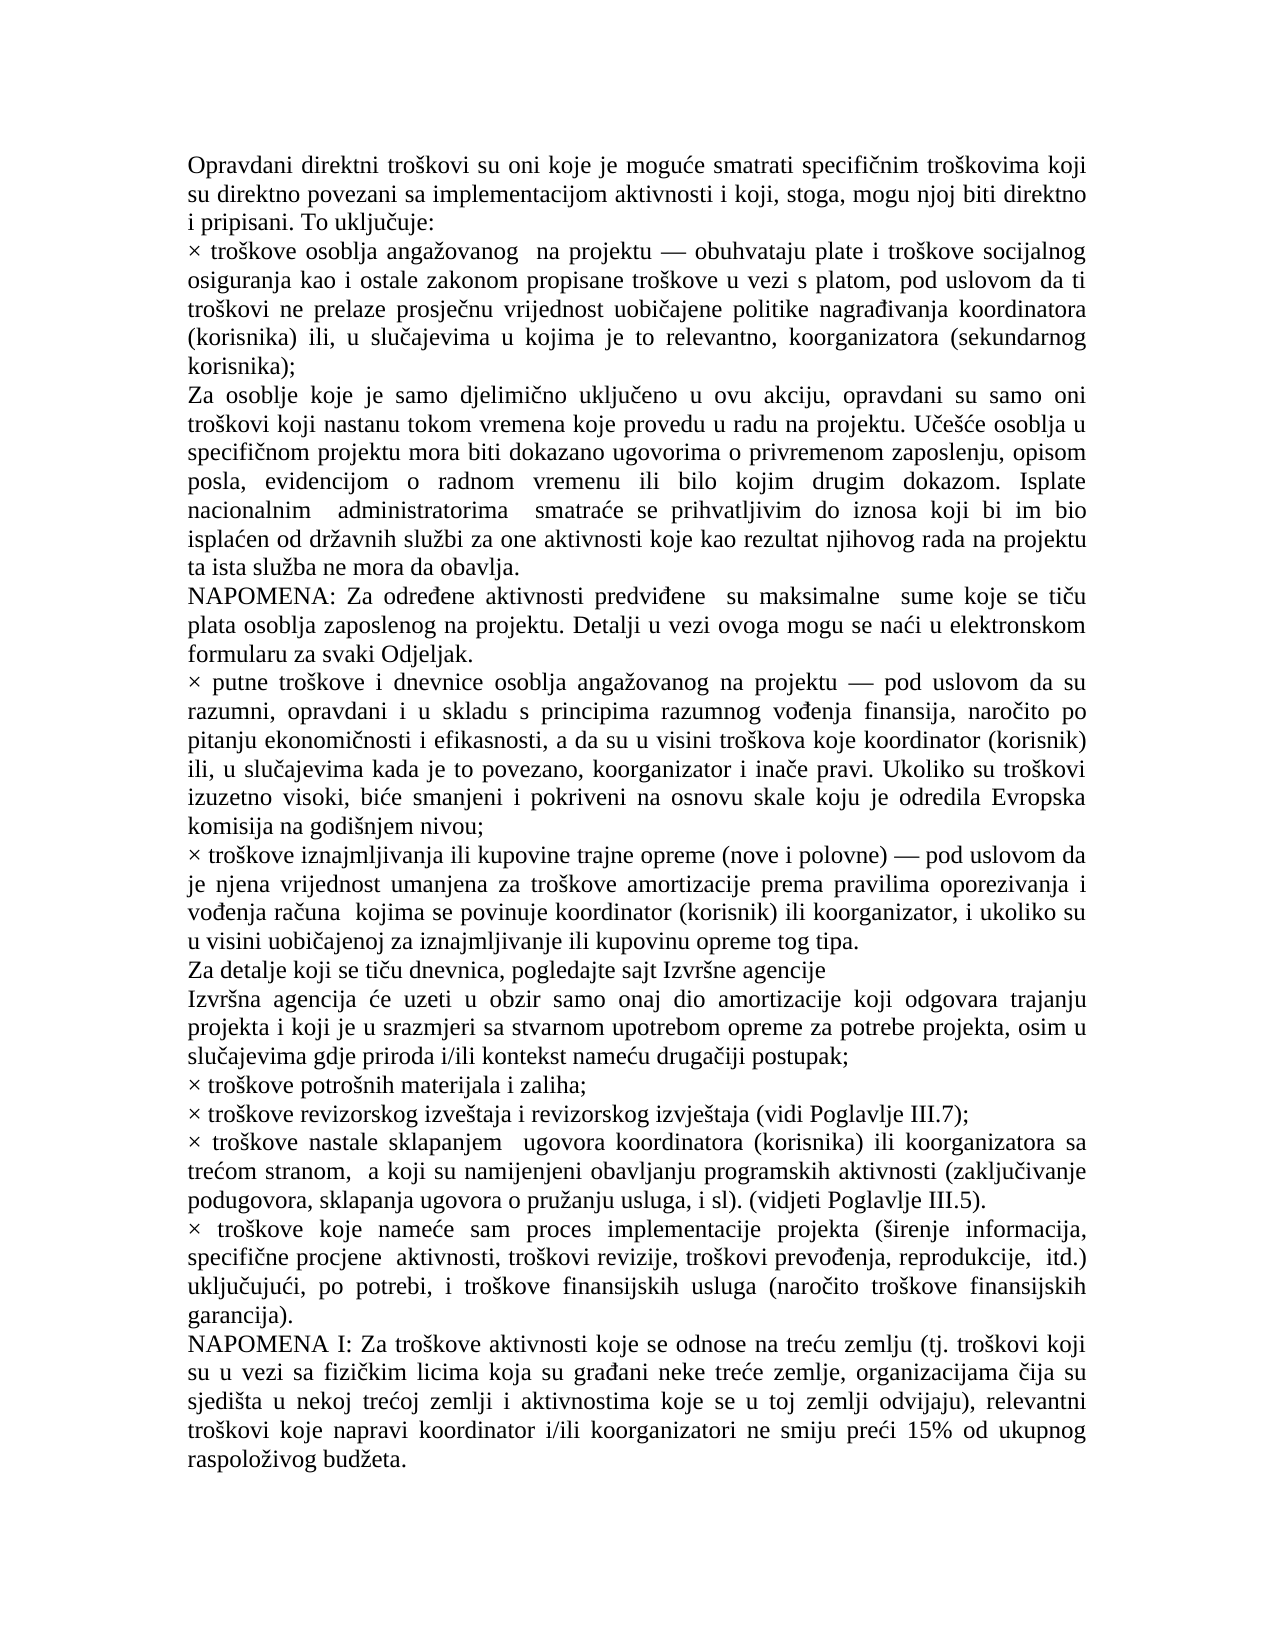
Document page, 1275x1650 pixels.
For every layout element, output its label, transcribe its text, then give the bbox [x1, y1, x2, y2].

text × troškove revizorskog izveštaja i revizorskog izvještaja (vidi Poglavlje III.7); [187, 1099, 1087, 1127]
text × troškove koje nameće sam proces implementacije projekta (širenje informacija, specifične procjene aktivnosti, troškovi revizije, troškovi prevođenja, reprodukcije, itd.) uključujući, po potrebi, i troškove finansijskih usluga (naročito troškove finansijskih garancija). [187, 1214, 1087, 1329]
text Za osoblje koje je samo djelimično uključeno u ovu akciju, opravdani su samo oni troškovi koji nastanu tokom vremena koje provedu u radu na projektu. Učešće osoblja u specifičnom projektu mora biti dokazano ugovorima o privremenom zaposlenju, opisom posla, evidencijom o radnom vremenu ili bilo kojim drugim dokazom. Isplate nacionalnim administratorima smatraće se prihvatljivim do iznosa koji bi im bio isplaćen od državnih službi za one aktivnosti koje kao rezultat njihovog rada na projektu ta ista služba ne mora da obavlja. [187, 380, 1087, 581]
text NAPOMENA: Za određene aktivnosti predviđene su maksimalne sume koje se tiču plata osoblja zaposlenog na projektu. Detalji u vezi ovoga mogu se naći u elektronskom formularu za svaki Odjeljak. [187, 581, 1087, 667]
text × troškove potrošnih materijala i zaliha; [187, 1070, 1087, 1099]
text Izvršna agencija će uzeti u obzir samo onaj dio amortizacije koji odgovara trajanju projekta i koji je u srazmjeri sa stvarnom upotrebom opreme za potrebe projekta, osim u slučajevima gdje priroda i/ili kontekst nameću drugačiji postupak; [187, 984, 1087, 1070]
text × troškove nastale sklapanjem ugovora koordinatora (korisnika) ili koorganizatora sa trećom stranom, a koji su namijenjeni obavljanju programskih aktivnosti (zaključivanje podugovora, sklapanja ugovora o pružanju usluga, i sl). (vidjeti Poglavlje III.5). [187, 1127, 1087, 1214]
text × putne troškove i dnevnice osoblja angažovanog na projektu — pod uslovom da su razumni, opravdani i u skladu s principima razumnog vođenja finansija, naročito po pitanju ekonomičnosti i efikasnosti, a da su u visini troškova koje koordinator (korisnik) ili, u slučajevima kada je to povezano, koorganizator i inače pravi. Ukoliko su troškovi izuzetno visoki, biće smanjeni i pokriveni na osnovu skale koju je odredila Evropska komisija na godišnjem nivou; [187, 667, 1087, 840]
text NAPOMENA I: Za troškove aktivnosti koje se odnose na treću zemlju (tj. troškovi koji su u vezi sa fizičkim licima koja su građani neke treće zemlje, organizacijama čija su sjedišta u nekoj trećoj zemlji i aktivnostima koje se u toj zemlji odvijaju), relevantni troškovi koje napravi koordinator i/ili koorganizatori ne smiju preći 15% od ukupnog raspoloživog budžeta. [187, 1329, 1087, 1472]
text × troškove iznajmljivanja ili kupovine trajne opreme (nove i polovne) — pod uslovom da je njena vrijednost umanjena za troškove amortizacije prema pravilima oporezivanja i vođenja računa kojima se povinuje koordinator (korisnik) ili koorganizator, i ukoliko su u visini uobičajenoj za iznajmljivanje ili kupovinu opreme tog tipa. [187, 840, 1087, 955]
text Za detalje koji se tiču dnevnica, pogledajte sajt Izvršne agencije [187, 955, 1087, 984]
text Opravdani direktni troškovi su oni koje je moguće smatrati specifičnim troškovima koji su direktno povezani sa implementacijom aktivnosti i koji, stoga, mogu njoj biti direktno i pripisani. To uključuje: [187, 150, 1087, 236]
text × troškove osoblja angažovanog na projektu — obuhvataju plate i troškove socijalnog osiguranja kao i ostale zakonom propisane troškove u vezi s platom, pod uslovom da ti troškovi ne prelaze prosječnu vrijednost uobičajene politike nagrađivanja koordinatora (korisnika) ili, u slučajevima u kojima je to relevantno, koorganizatora (sekundarnog korisnika); [187, 236, 1087, 380]
